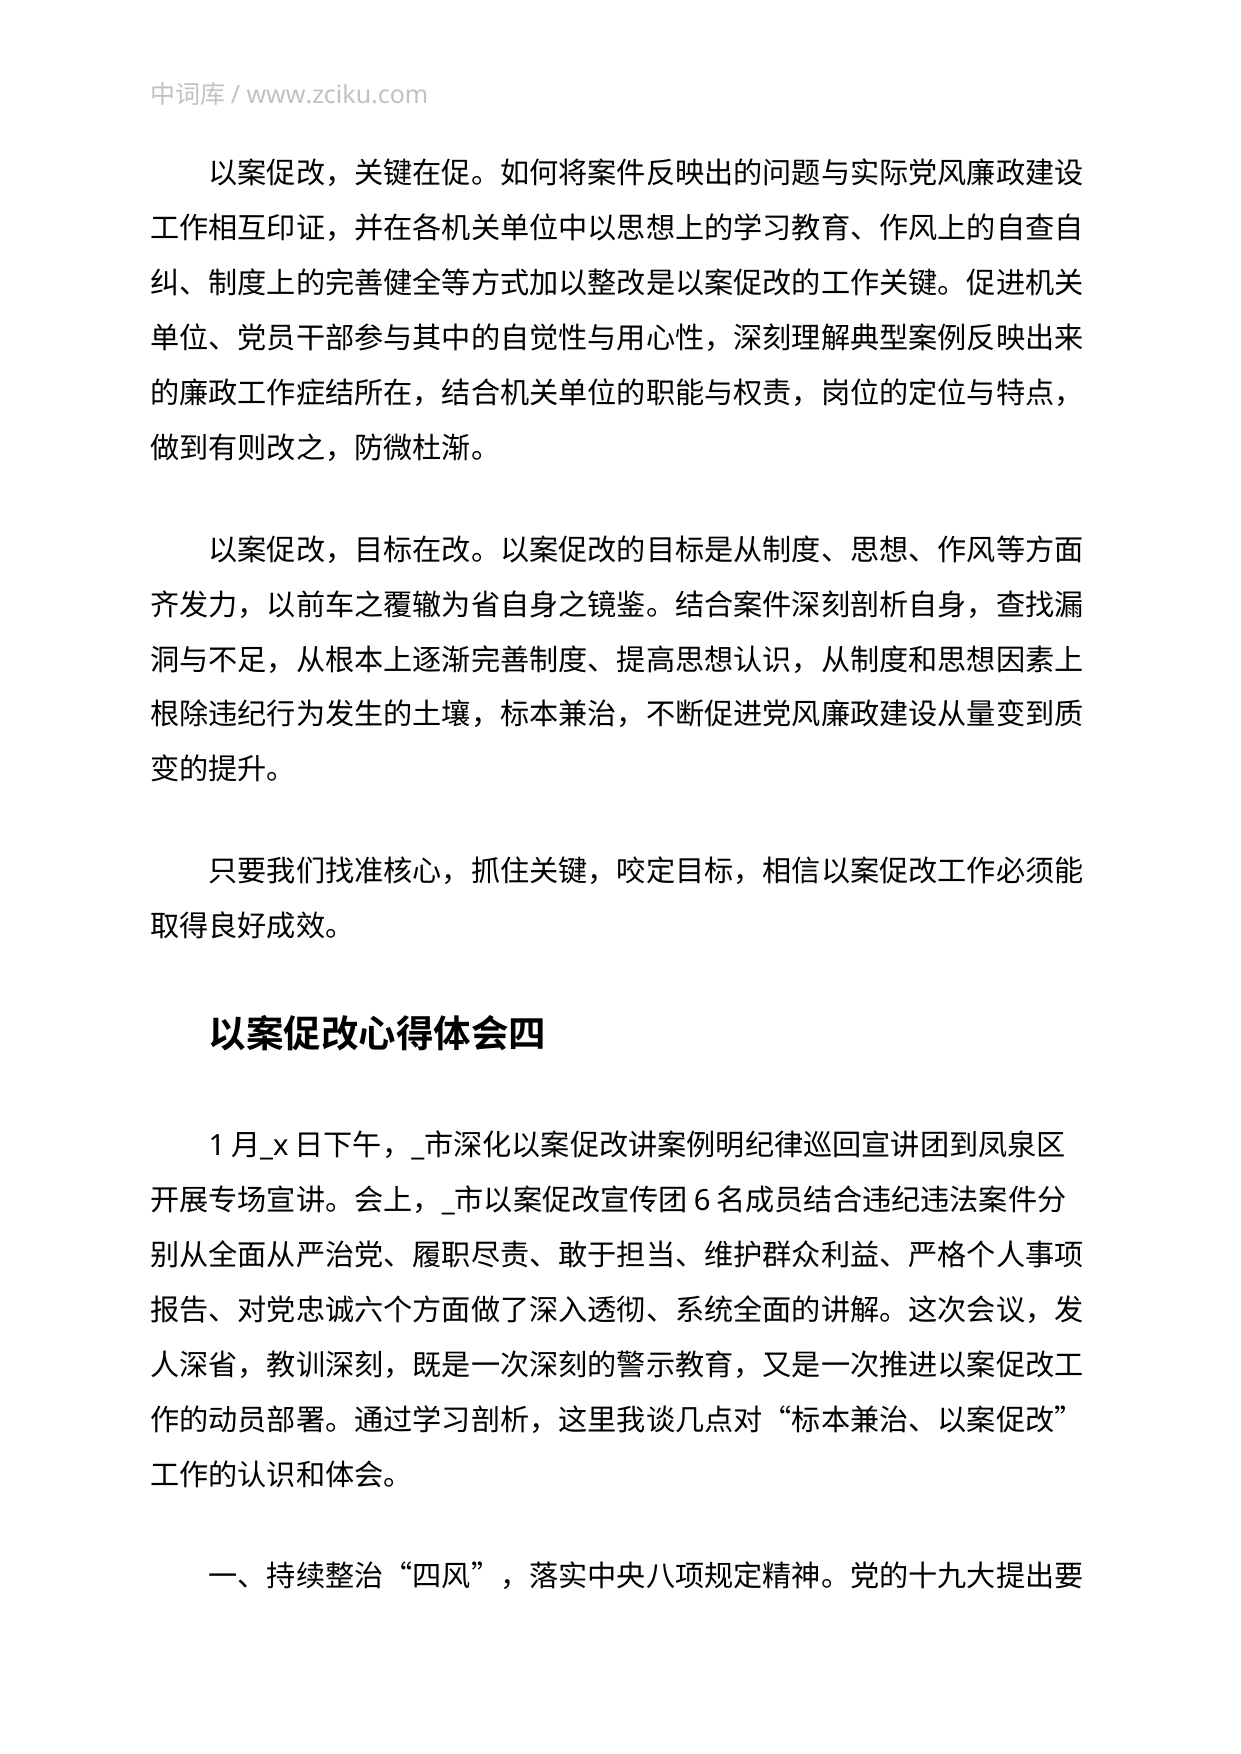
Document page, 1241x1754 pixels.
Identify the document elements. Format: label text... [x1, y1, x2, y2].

text 1月_x日下午，_市深化以案促改讲案例明纪律巡回宣讲团到凤泉区开展专场宣讲。会上，_市以案促改宣传团6名成员结合违纪违法案件分别从全面从严治党、履职尽责、敢于担当、维护群众利益、严格个人事项报告、对党忠诚六个方面做了深入透彻、系统全面的讲解。这次会议，发人深省，教训深刻，既是一次深刻的警示教育，又是一次推进以案促改工作的动员部署。通过学习剖析，这里我谈几点对“标本兼治、以案促改”工作的认识和体会。 [150, 1122, 1090, 1493]
text 只要我们找准核心，抓住关键，咬定目标，相信以案促改工作必须能取得良好成效。 [150, 848, 1090, 945]
text 以案促改，关键在促。如何将案件反映出的问题与实际党风廉政建设工作相互印证，并在各机关单位中以思想上的学习教育、作风上的自查自纠、制度上的完善健全等方式加以整改是以案促改的工作关键。促进机关单位、党员干部参与其中的自觉性与用心性，深刻理解典型案例反映出来的廉政工作症结所在，结合机关单位的职能与权责，岗位的定位与特点，做到有则改之，防微杜渐。 [150, 150, 1090, 467]
text 以案促改心得体会四 [150, 1004, 1090, 1058]
text 以案促改，目标在改。以案促改的目标是从制度、思想、作风等方面齐发力，以前车之覆辙为省自身之镜鉴。结合案件深刻剖析自身，查找漏洞与不足，从根本上逐渐完善制度、提高思想认识，从制度和思想因素上根除违纪行为发生的土壤，标本兼治，不断促进党风廉政建设从量变到质变的提升。 [150, 526, 1090, 788]
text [150, 1553, 1090, 1595]
